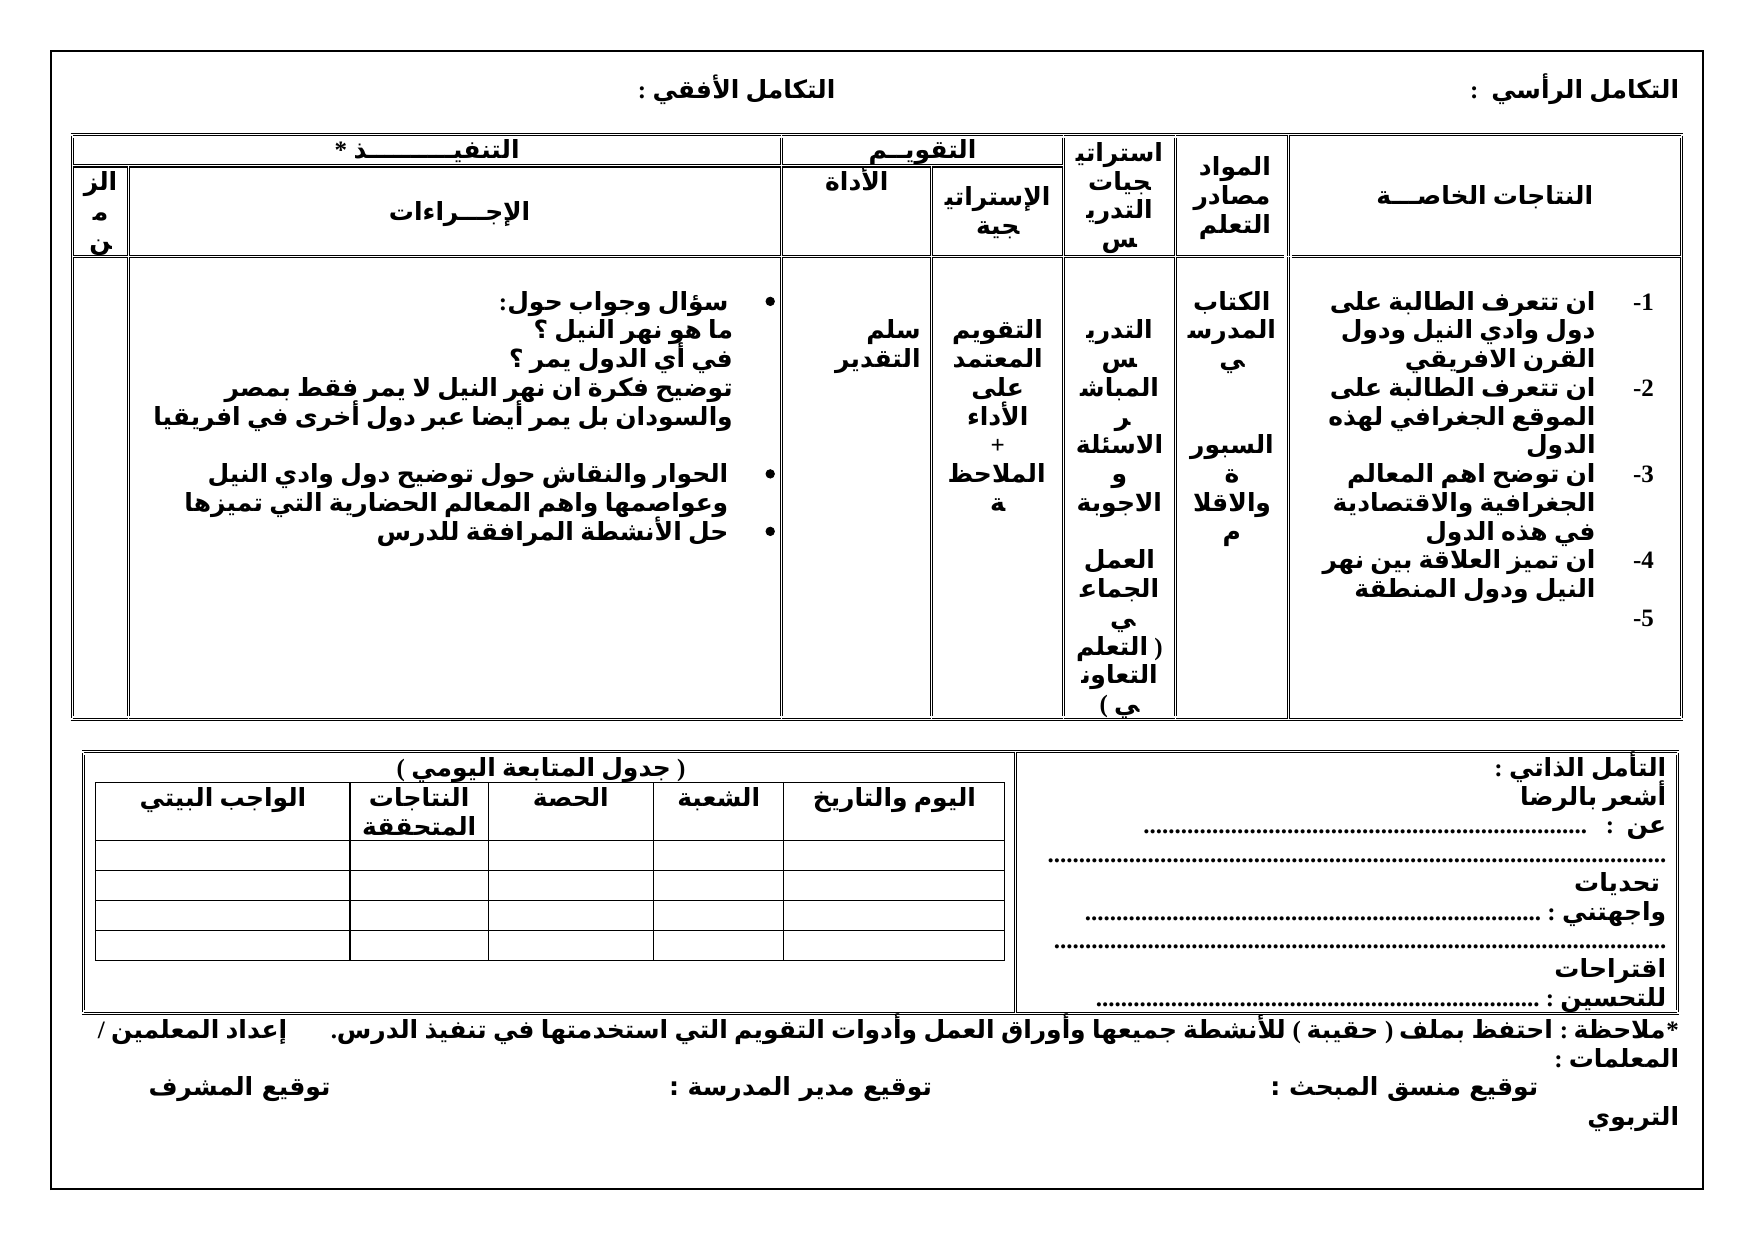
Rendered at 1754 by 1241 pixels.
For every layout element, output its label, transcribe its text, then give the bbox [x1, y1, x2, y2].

text توقيع منسق المبحث : توقيع مدير المدرسة : توقيع المشرف التربوي [75, 1072, 1679, 1131]
table_cell ان تتعرف الطالبة على دول وادي النيل ودول القرن الافريقي ان تتعرف الطالبة على الموقع الجغرافي لهذه الدول ان توضح اهم المعالم الجغرافية والاقتصادية في هذه الدول ان تميز العلاقة بين نهر النيل ودول المنطقة [1288, 255, 1682, 718]
table_header ( جدول المتابعة اليومي ) [84, 753, 1014, 1012]
table_cell الأداة [783, 168, 930, 255]
text *ملاحظة : احتفظ بملف ( حقيبة ) للأنشطة جميعها وأوراق العمل وأدوات التقويم التي استخدمتها في تنفيذ الدرس. إعداد المعلمين / المعلمات : [75, 1015, 1679, 1072]
table_header التأمل الذاتي : أشعر بالرضا عن : ....................................................................... ................................................................................................... تحديات واجهتني : ......................................................................... .................................................................................................. اقتراحات للتحسين : ....................................................................... [1017, 753, 1677, 1012]
table_header المواد مصادر التعلم [1176, 136, 1287, 255]
table_cell الإجـــراءات [130, 168, 780, 255]
table_header التنفيــــــــــذ * [72, 134, 782, 164]
table_header التقويــم [782, 136, 1063, 164]
table_cell [72, 255, 129, 718]
table_cell الزمن [74, 168, 127, 255]
table_header استراتيجيات التدريس [1063, 134, 1176, 255]
table_cell الكتاب المدرسي السبورة والاقلام [1176, 255, 1288, 718]
table_cell سلم التقدير [782, 255, 932, 718]
table_cell التقويم المعتمد على الأداء + الملاحظة [932, 258, 1063, 718]
text التكامل الرأسي : التكامل الأفقي : [75, 75, 1679, 104]
table_cell الإستراتيجية [933, 168, 1062, 255]
table_cell التدريس المباشر الاسئلة و الاجوبة العمل الجماعي ( التعلم التعاوني ) [1063, 255, 1176, 718]
table_cell سؤال وجواب حول: ما هو نهر النيل ؟ في أي الدول يمر ؟ توضيح فكرة ان نهر النيل لا يمر فقط بمصر والسودان بل يمر أيضا عبر دول أخرى في افريقيا الحوار والنقاش حول توضيح دول وادي النيل وعواصمها واهم المعالم الحضارية التي تميزها حل الأنشطة المرافقة للدرس [129, 255, 782, 718]
table_header النتاجات الخاصـــة [1290, 134, 1682, 255]
